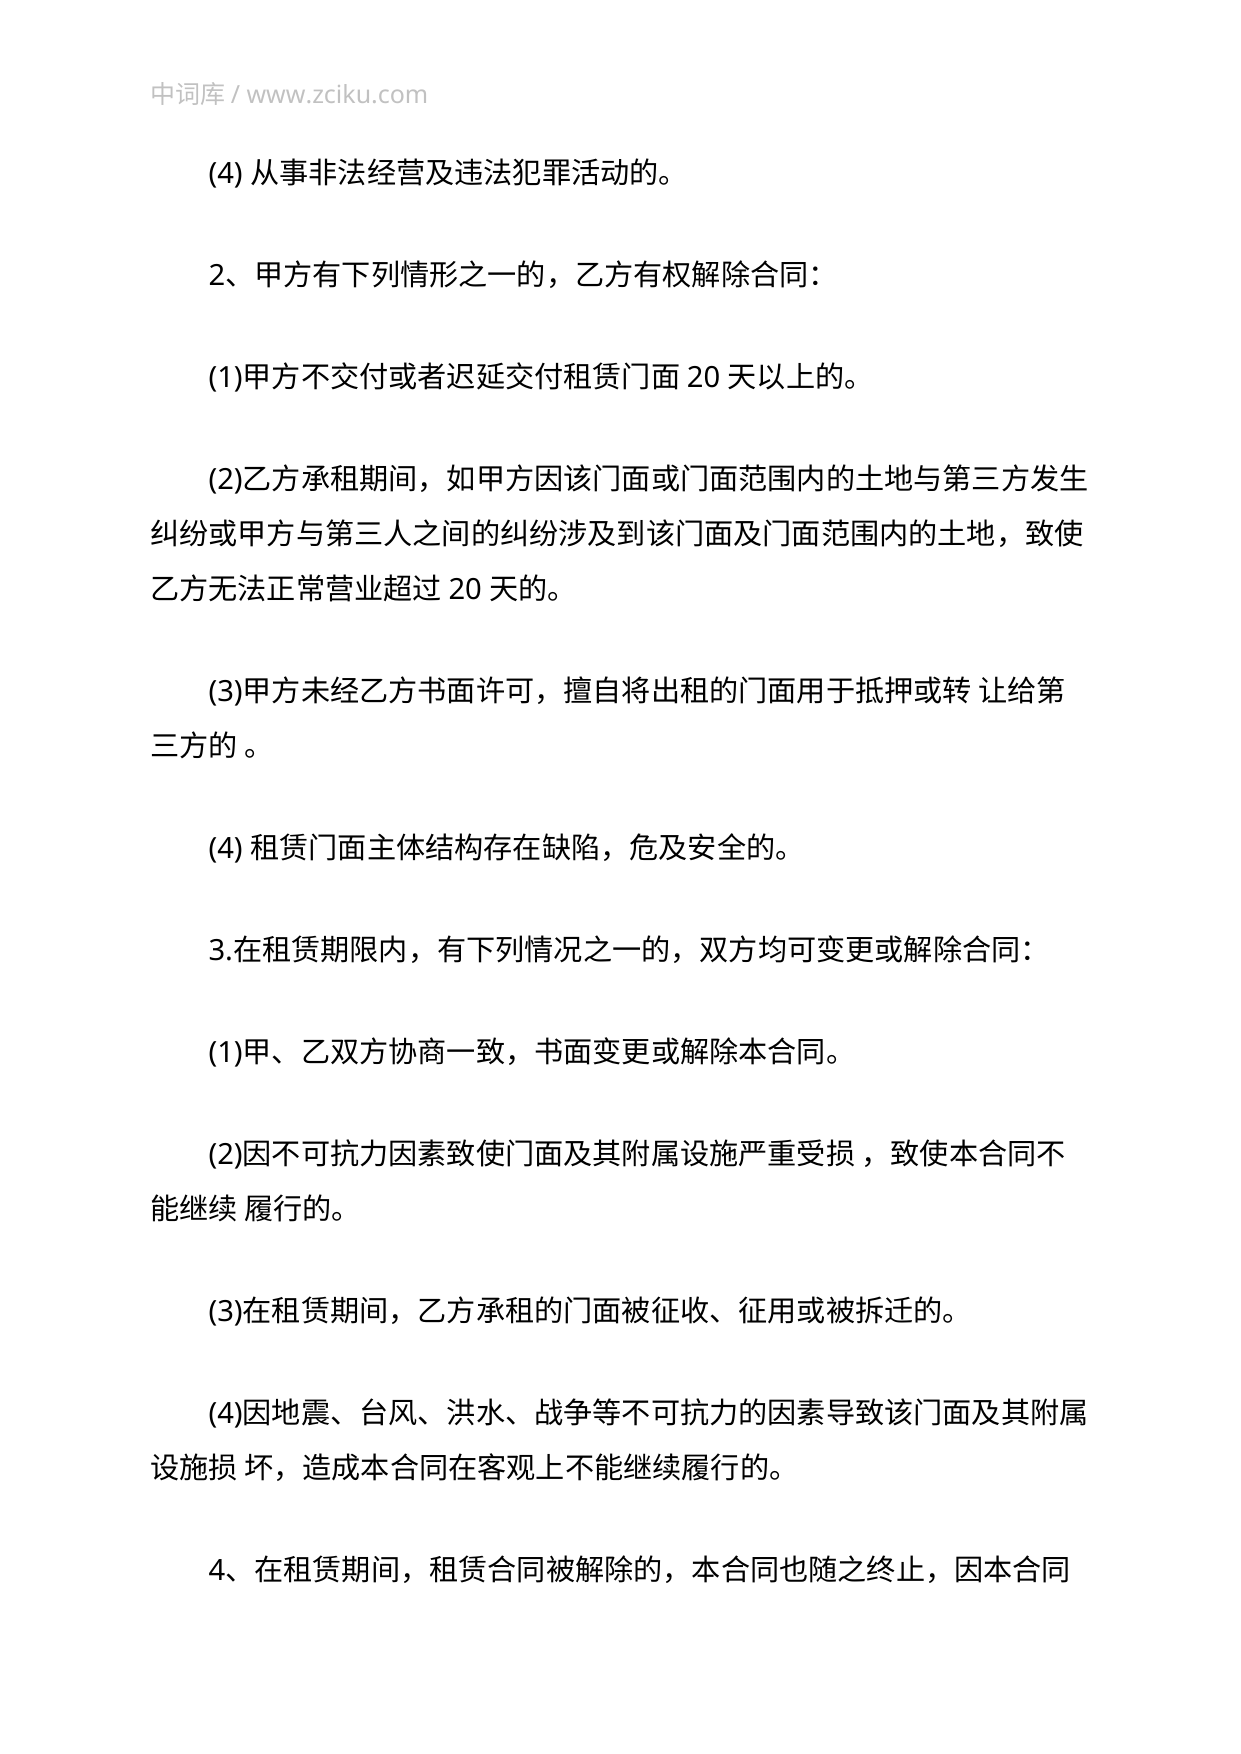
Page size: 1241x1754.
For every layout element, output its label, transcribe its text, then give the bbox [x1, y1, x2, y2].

text (3)在租赁期间，乙方承租的门面被征收、征用或被拆迁的。 [150, 1287, 1090, 1330]
text (2)乙方承租期间，如甲方因该门面或门面范围内的土地与第三方发生纠纷或甲方与第三人之间的纠纷涉及到该门面及门面范围内的土地，致使乙方无法正常营业超过 20 天的。 [150, 456, 1090, 608]
text (4) 从事非法经营及违法犯罪活动的。 [150, 150, 1090, 192]
text (3)甲方未经乙方书面许可，擅自将出租的门面用于抵押或转 让给第三方的 。 [150, 668, 1090, 765]
text (1)甲方不交付或者迟延交付租赁门面 20 天以上的。 [150, 354, 1090, 396]
text (4) 租赁门面主体结构存在缺陷，危及安全的。 [150, 824, 1090, 867]
text (1)甲、乙双方协商一致，书面变更或解除本合同。 [150, 1028, 1090, 1071]
text (2)因不可抗力因素致使门面及其附属设施严重受损 ，致使本合同不能继续 履行的。 [150, 1131, 1090, 1228]
text 2、甲方有下列情形之一的，乙方有权解除合同： [150, 252, 1090, 294]
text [150, 1546, 1090, 1588]
text 3.在租赁期限内，有下列情况之一的，双方均可变更或解除合同： [150, 927, 1090, 969]
text (4)因地震、台风、洪水、战争等不可抗力的因素导致该门面及其附属设施损 坏，造成本合同在客观上不能继续履行的。 [150, 1389, 1090, 1487]
